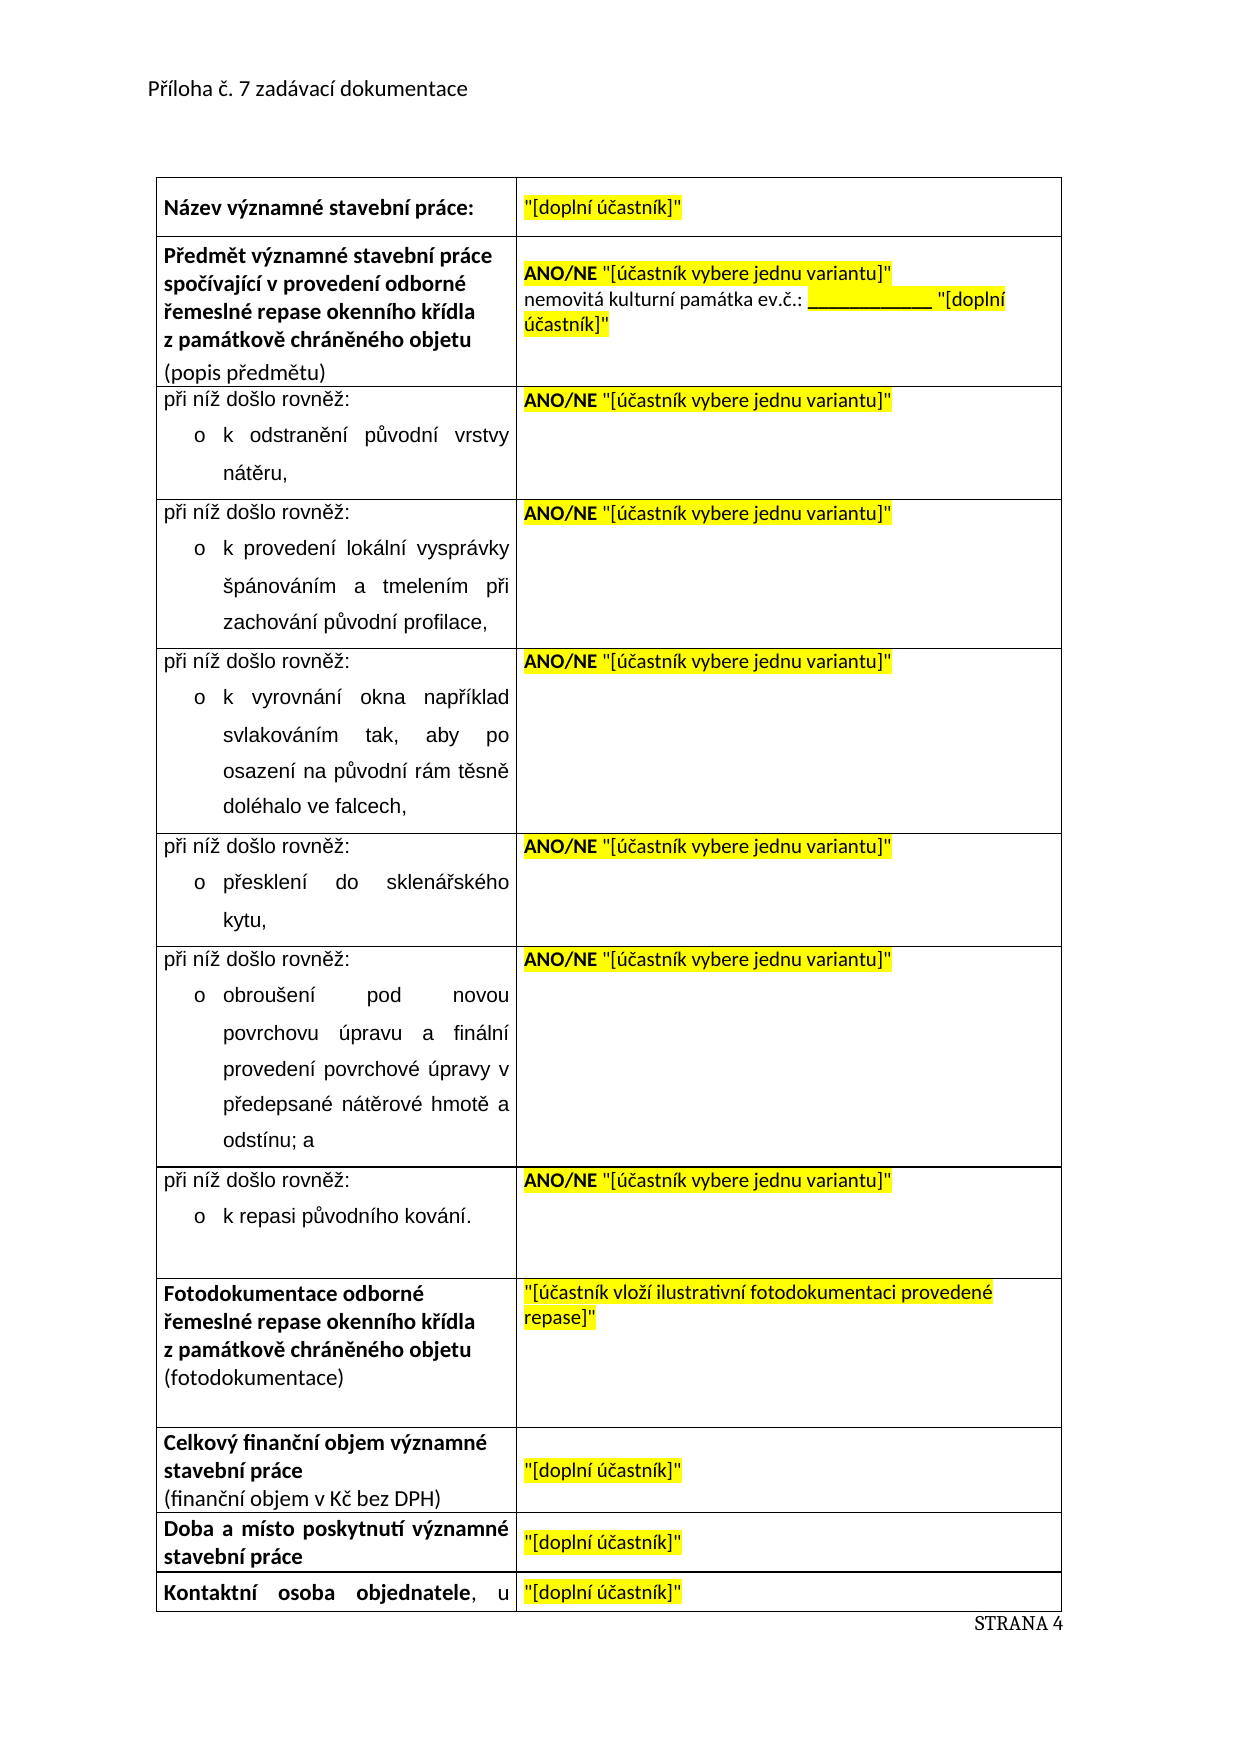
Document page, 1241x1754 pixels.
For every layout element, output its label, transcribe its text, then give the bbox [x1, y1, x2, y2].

table_cell ANO/NE "[účastník vybere jednu variantu]" [517, 500, 1061, 648]
table_cell ANO/NE "[účastník vybere jednu variantu]" [517, 649, 1061, 833]
table_cell ANO/NE "[účastník vybere jednu variantu]" [517, 1168, 1061, 1278]
table_cell ANO/NE "[účastník vybere jednu variantu]" nemovitá kulturní památka ev.č.: ____________ "[doplní účastník]" [517, 237, 1061, 386]
table_cell ANO/NE "[účastník vybere jednu variantu]" [517, 834, 1061, 946]
table_cell Předmět významné stavební práce spočívající v provedení odborné řemeslné repase okenního křídla z památkově chráněného objetu (popis předmětu) [157, 237, 516, 386]
table_cell "[doplní účastník]" [517, 178, 1061, 236]
table_cell ANO/NE "[účastník vybere jednu variantu]" [517, 387, 1061, 499]
table_cell při níž došlo rovněž: obroušení pod novou povrchovu úpravu a finální provedení povrchové úpravy v předepsané nátěrové hmotě a odstínu; a [157, 947, 516, 1166]
table_cell "[účastník vloží ilustrativní fotodokumentaci provedené repase]" [517, 1279, 1061, 1427]
table_cell při níž došlo rovněž: k odstranění původní vrstvy nátěru, [157, 387, 516, 499]
table_cell "[doplní účastník]" [517, 1428, 1061, 1512]
table_cell při níž došlo rovněž: k repasi původního kování. [157, 1168, 516, 1278]
table_cell Kontaktní osoba objednatele, u které je možné významnou ověřit (jméno, příjmení, funkce, telefon a e-mail kontaktní osoby objednatele) [157, 1573, 516, 1611]
table_cell při níž došlo rovněž: přesklení do sklenářského kytu, [157, 834, 516, 946]
table_cell při níž došlo rovněž: k vyrovnání okna například svlakováním tak, aby po osazení na původní rám těsně doléhalo ve falcech, [157, 649, 516, 833]
table_cell při níž došlo rovněž: k provedení lokální vysprávky špánováním a tmelením při zachování původní profilace, [157, 500, 516, 648]
table_cell Doba a místo poskytnutí významné [157, 1513, 516, 1571]
table_cell Celkový finanční objem významné stavební práce (finanční objem v Kč bez DPH) [157, 1428, 516, 1512]
table_cell "[doplní účastník]" [517, 1573, 1061, 1611]
table_cell "[doplní účastník]" [517, 1513, 1061, 1571]
table_cell Název významné stavební práce: [157, 178, 516, 236]
table_cell ANO/NE "[účastník vybere jednu variantu]" [517, 947, 1061, 1166]
table_cell Fotodokumentace odborné řemeslné repase okenního křídla z památkově chráněného objetu (fotodokumentace) [157, 1279, 516, 1427]
